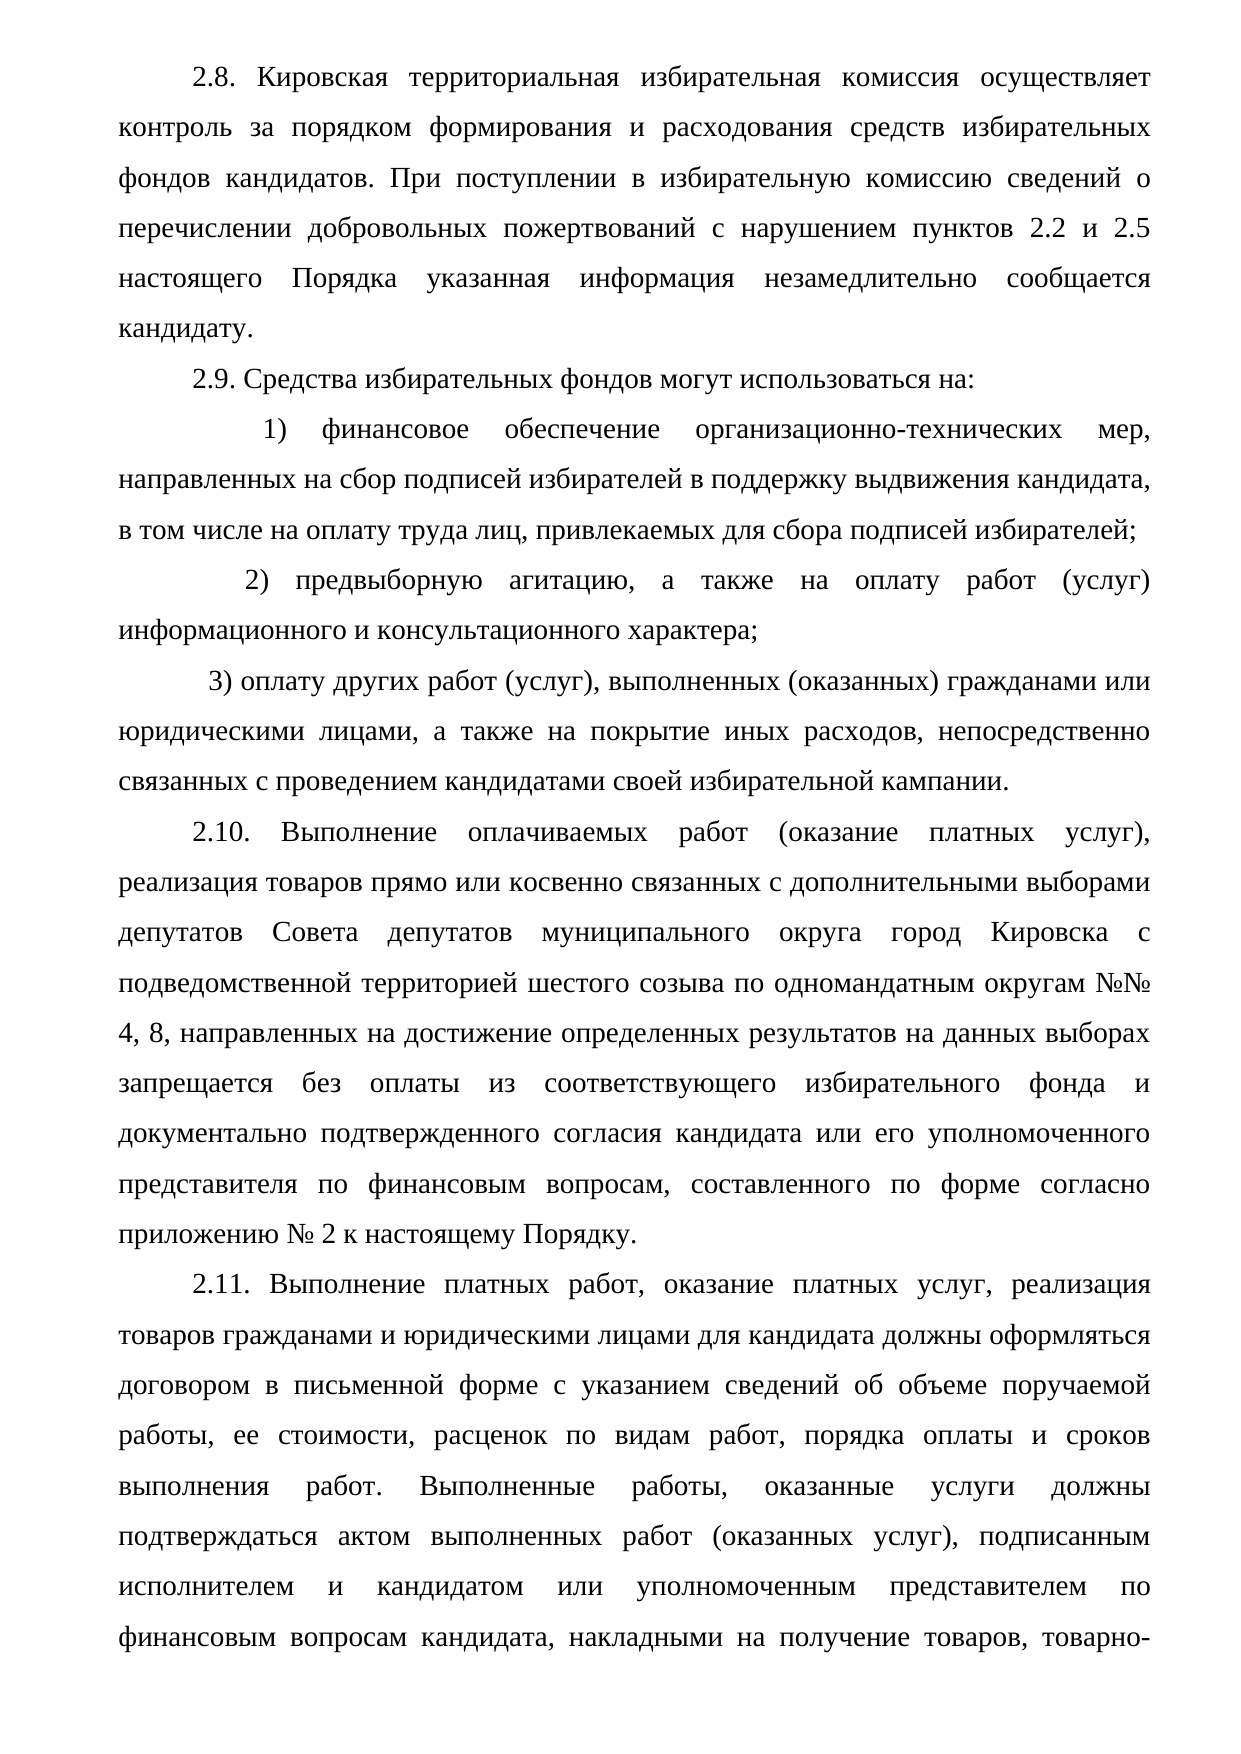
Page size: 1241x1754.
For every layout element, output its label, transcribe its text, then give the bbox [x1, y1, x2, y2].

text 2.8. Кировская территориальная избирательная комиссия осуществляет контроль за порядком формирования и расходования средств избирательных фондов кандидатов. При поступлении в избирательную комиссию сведений о перечислении добровольных пожертвований с нарушением пунктов 2.2 и 2.5 настоящего Порядка указанная информация незамедлительно сообщается кандидату. [118, 59, 1152, 344]
text 2.10. Выполнение оплачиваемых работ (оказание платных услуг), реализация товаров прямо или косвенно связанных с дополнительными выборами депутатов Совета депутатов муниципального округа город Кировска с подведомственной территорией шестого созыва по одномандатным округам №№ 4, 8, направленных на достижение определенных результатов на данных выборах запрещается без оплаты из соответствующего избирательного фонда и документально подтвержденного согласия кандидата или его уполномоченного представителя по финансовым вопросам, составленного по форме согласно приложению № 2 к настоящему Порядку. [118, 814, 1152, 1250]
text 1) финансовое обеспечение организационно-технических мер, направленных на сбор подписей избирателей в поддержку выдвижения кандидата, в том числе на оплату труда лиц, привлекаемых для сбора подписей избирателей; [118, 411, 1152, 545]
text 2.9. Средства избирательных фондов могут использоваться на: [118, 361, 1152, 394]
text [118, 1267, 1152, 1652]
text 3) оплату других работ (услуг), выполненных (оказанных) гражданами или юридическими лицами, а также на покрытие иных расходов, непосредственно связанных с проведением кандидатами своей избирательной кампании. [118, 663, 1152, 797]
text 2) предвыборную агитацию, а также на оплату работ (услуг) информационного и консультационного характера; [118, 562, 1152, 646]
